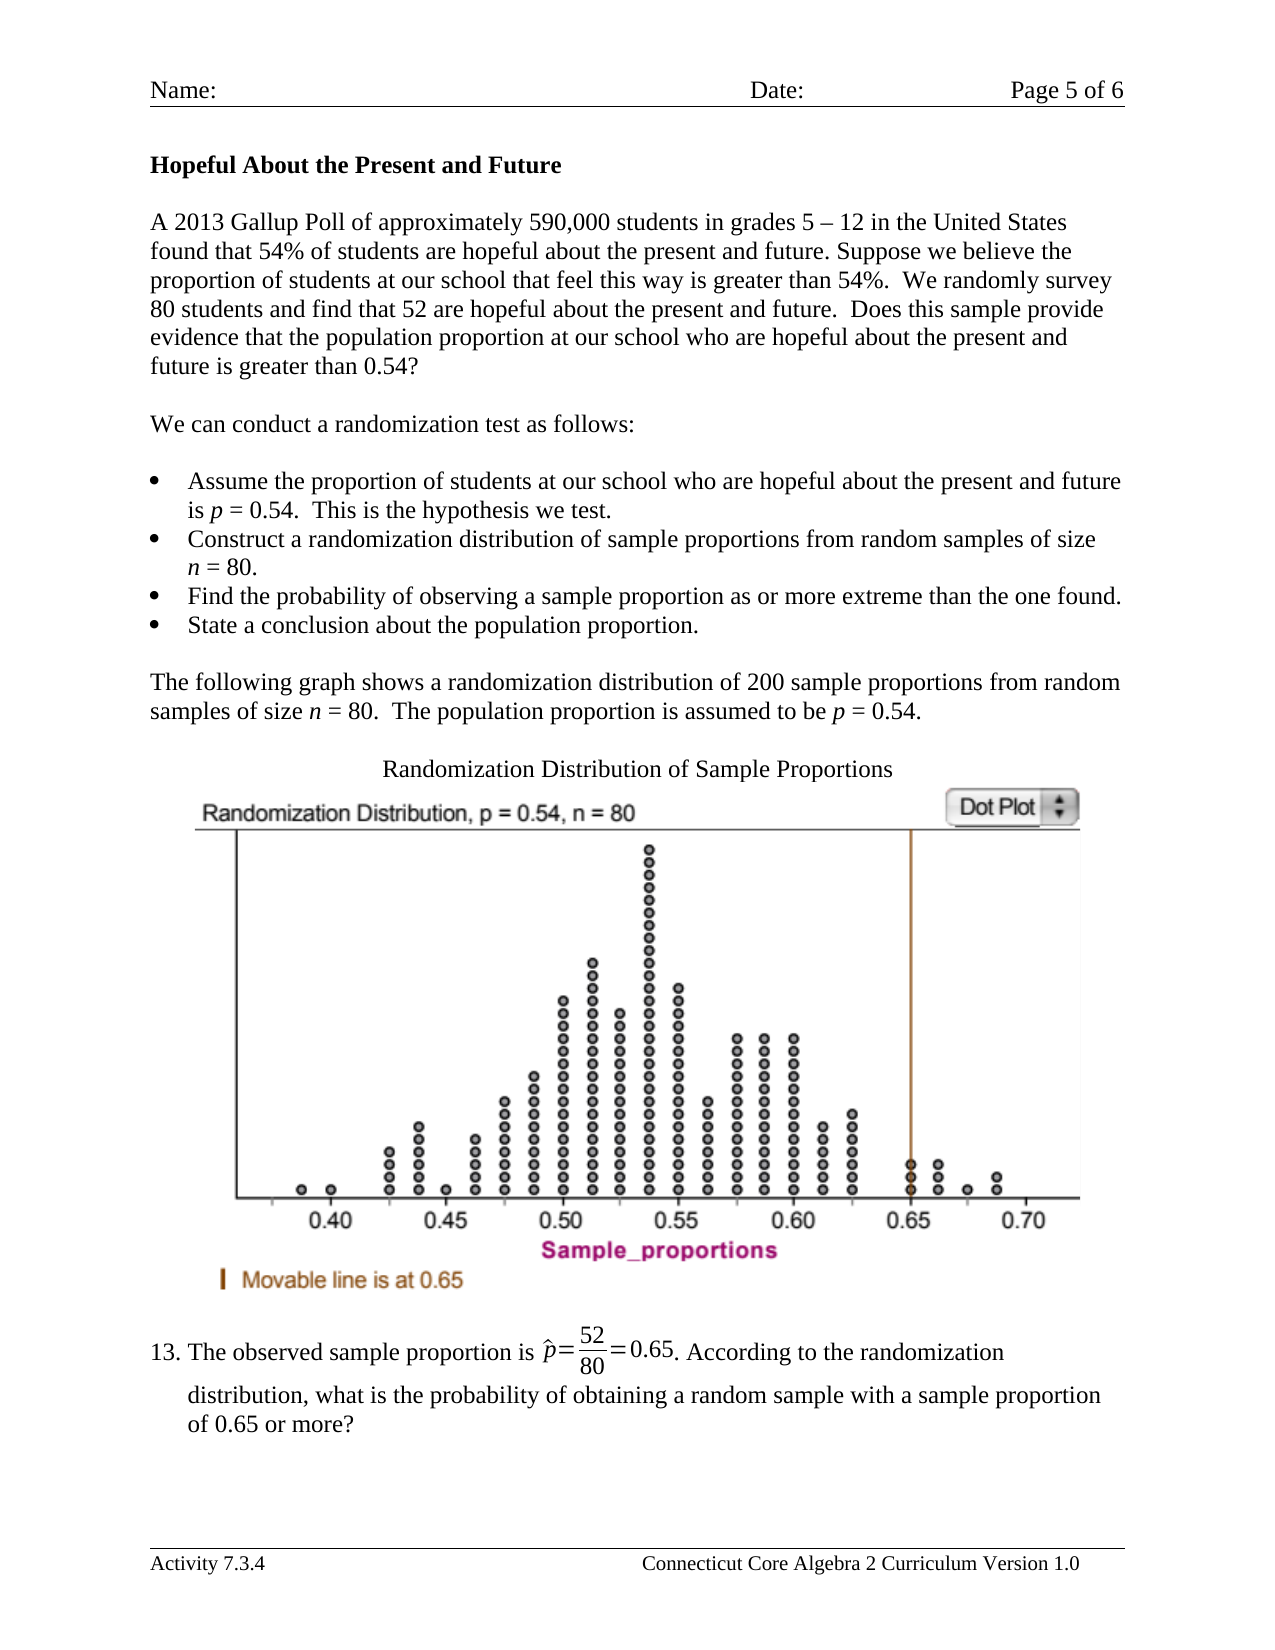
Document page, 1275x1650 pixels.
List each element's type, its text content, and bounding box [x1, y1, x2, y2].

list Assume the proportion of students at our school who are hopeful about the present and future is p = 0.54. This is the hypothesis we test. [150, 466, 1125, 524]
list Find the probability of observing a sample proportion as or more extreme than the one found. [150, 581, 1125, 610]
list n = 80. [187, 552, 1125, 581]
list Construct a randomization distribution of sample proportions from random samples of size [150, 524, 1125, 552]
text The following graph shows a randomization distribution of 200 sample proportions from random samples of size n = 80. The population proportion is assumed to be p = 0.54. [150, 667, 1125, 725]
text Hopeful About the Present and Future [150, 150, 1125, 179]
text A 2013 Gallup Poll of approximately 590,000 students in grades 5 – 12 in the United States found that 54% of students are hopeful about the present and future. Suppose we believe the proportion of students at our school that feel this way is greater than 54%. We randomly survey 80 students and find that 52 are hopeful about the present and future. Does this sample provide evidence that the population proportion at our school who are hopeful about the present and future is greater than 0.54? [150, 207, 1125, 380]
list State a conclusion about the population proportion. [150, 610, 1125, 639]
list The observed sample proportion is . According to the randomization distribution, what is the probability of obtaining a random sample with a sample proportion of 0.65 or more? [150, 1322, 1125, 1438]
text Randomization Distribution of Sample Proportions [150, 754, 1125, 782]
text We can conduct a randomization test as follows: [150, 409, 1125, 437]
